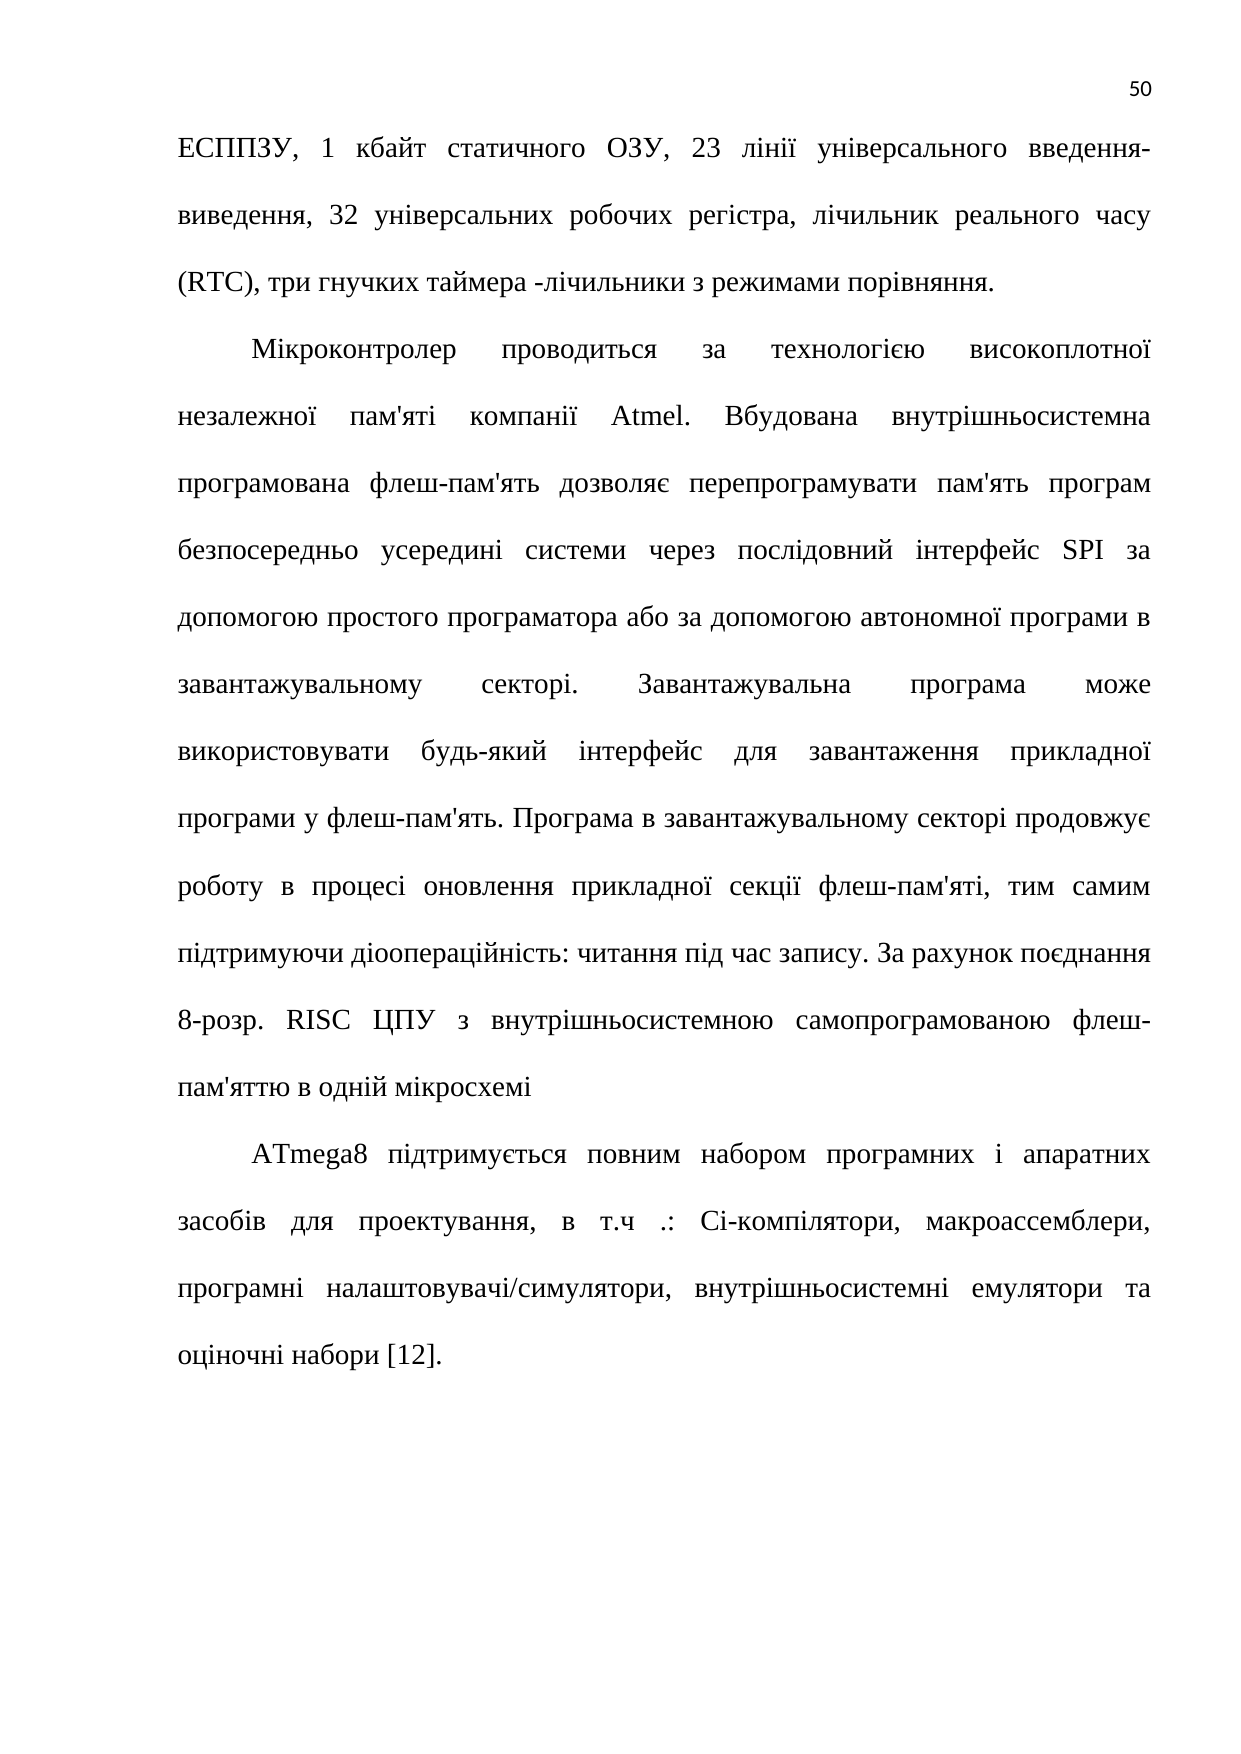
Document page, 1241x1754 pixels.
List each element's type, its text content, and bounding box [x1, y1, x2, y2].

text ATmega8 підтримується повним набором програмних і апаратних засобів для проектування, в т.ч .: Сі-компілятори, макроассемблери, програмні налаштовувачі/симулятори, внутрішньосистемні емулятори та оціночні набори [12]. [177, 1136, 1152, 1371]
text Мікроконтролер проводиться за технологією високоплотної незалежної пам'яті компанії Atmel. Вбудована внутрішньосистемна програмована флеш-пам'ять дозволяє перепрограмувати пам'ять програм безпосередньо усередині системи через послідовний інтерфейс SPI за допомогою простого програматора або за допомогою автономної програми в завантажувальному секторі. Завантажувальна програма може використовувати будь-який інтерфейс для завантаження прикладної програми у флеш-пам'ять. Програма в завантажувальному секторі продовжує роботу в процесі оновлення прикладної секції флеш-пам'яті, тим самим підтримуючи діоопераційність: читання під час запису. За рахунок поєднання 8-розр. RISC ЦПУ з внутрішньосистемною самопрограмованою флеш-пам'яттю в одній мікросхемі [177, 331, 1152, 1102]
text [177, 130, 1152, 297]
